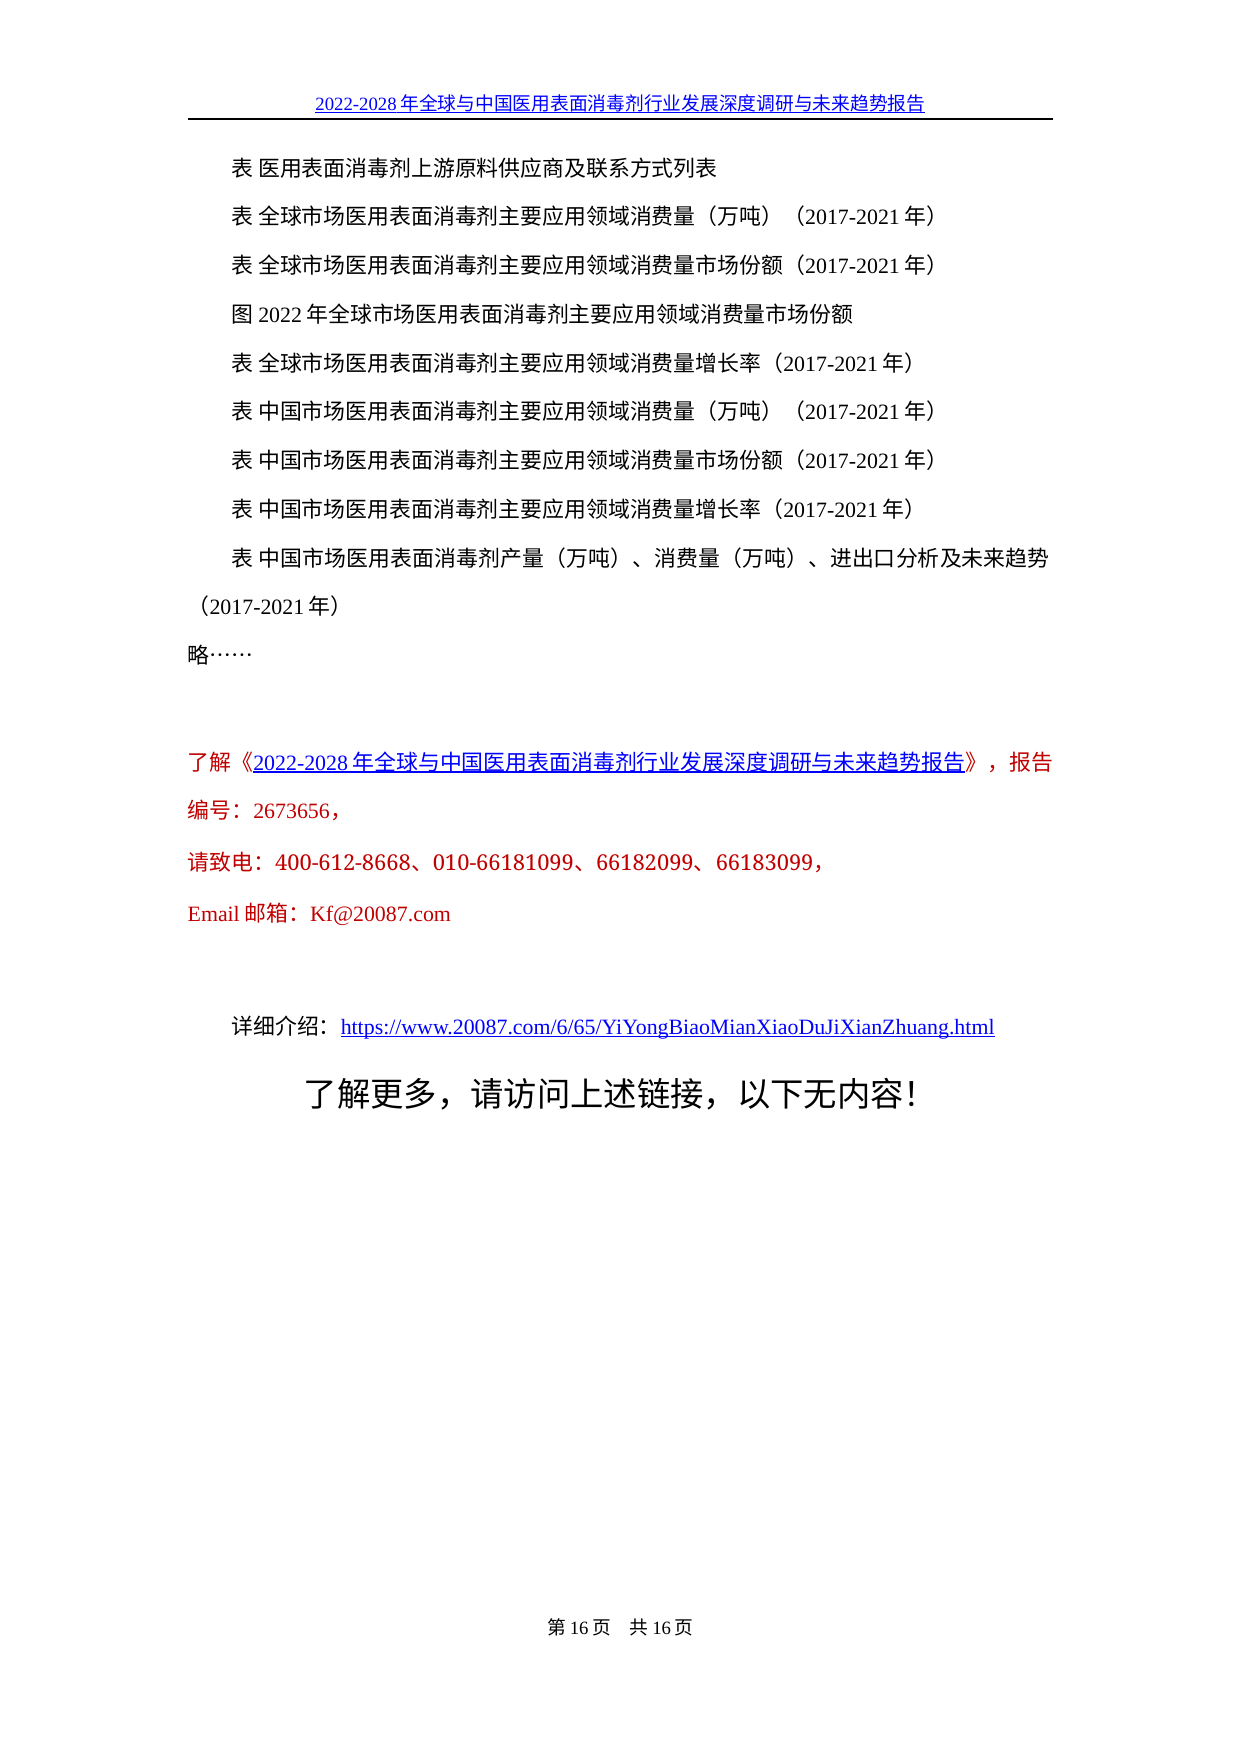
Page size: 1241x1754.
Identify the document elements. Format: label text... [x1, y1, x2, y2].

text Email邮箱：Kf@20087.com [187, 896, 1053, 928]
text 详细介绍：https://www.20087.com/6/65/YiYongBiaoMianXiaoDuJiXianZhuang.html [187, 1009, 1053, 1041]
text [187, 150, 1053, 670]
title 了解更多，请访问上述链接，以下无内容！ [187, 1059, 1053, 1124]
text 了解《2022-2028年全球与中国医用表面消毒剂行业发展深度调研与未来趋势报告》，报告编号：2673656， [187, 744, 1053, 825]
text 请致电：400-612-8668、010-66181099、66182099、66183099， [187, 844, 1053, 877]
